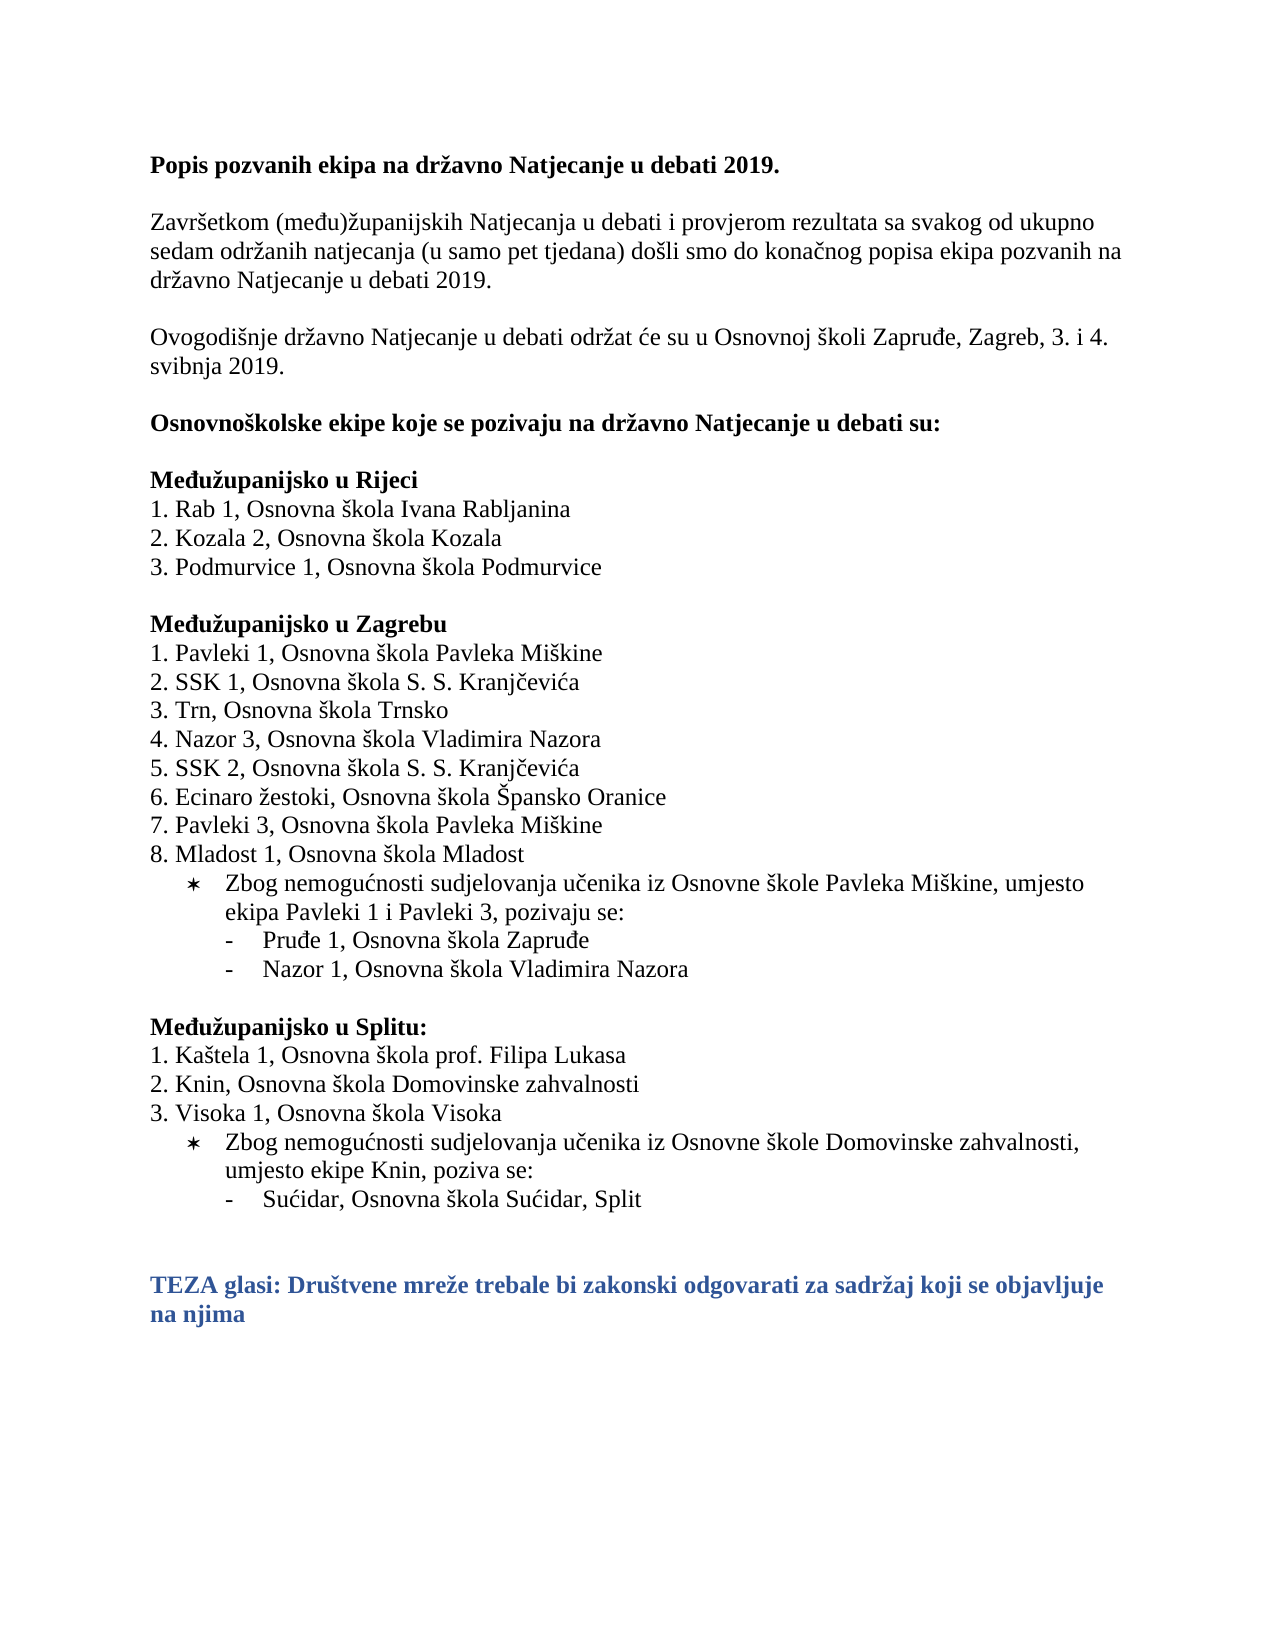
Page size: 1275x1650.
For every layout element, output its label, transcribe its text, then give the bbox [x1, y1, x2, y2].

text 1. Pavleki 1, Osnovna škola Pavleka Miškine [150, 638, 1125, 667]
text 2. SSK 1, Osnovna škola S. S. Kranjčevića [150, 667, 1125, 696]
list Zbog nemogućnosti sudjelovanja učenika iz Osnovne škole Pavleka Miškine, umjesto ekipa Pavleki 1 i Pavleki 3, pozivaju se: [187, 868, 1125, 926]
list Zbog nemogućnosti sudjelovanja učenika iz Osnovne škole Domovinske zahvalnosti, umjesto ekipe Knin, poziva se: [187, 1127, 1125, 1184]
text 3. Visoka 1, Osnovna škola Visoka [150, 1098, 1125, 1127]
text TEZA glasi: Društvene mreže trebale bi zakonski odgovarati za sadržaj koji se objavljuje na njima [150, 1271, 1125, 1328]
text Završetkom (među)županijskih Natjecanja u debati i provjerom rezultata sa svakog od ukupno sedam održanih natjecanja (u samo pet tjedana) došli smo do konačnog popisa ekipa pozvanih na državno Natjecanje u debati 2019. [150, 207, 1125, 294]
text 1. Rab 1, Osnovna škola Ivana Rabljanina [150, 494, 1125, 523]
text 8. Mladost 1, Osnovna škola Mladost [150, 839, 1125, 868]
list Nazor 1, Osnovna škola Vladimira Nazora [225, 954, 1125, 983]
text 3. Podmurvice 1, Osnovna škola Podmurvice [150, 552, 1125, 581]
text 3. Trn, Osnovna škola Trnsko [150, 696, 1125, 724]
text 6. Ecinaro žestoki, Osnovna škola Špansko Oranice [150, 782, 1125, 811]
text Međužupanijsko u Splitu: [150, 1012, 1125, 1041]
text 1. Kaštela 1, Osnovna škola prof. Filipa Lukasa [150, 1041, 1125, 1069]
text Popis pozvanih ekipa na državno Natjecanje u debati 2019. [150, 150, 1125, 179]
text 2. Kozala 2, Osnovna škola Kozala [150, 523, 1125, 552]
text 2. Knin, Osnovna škola Domovinske zahvalnosti [150, 1069, 1125, 1098]
text Međužupanijsko u Rijeci [150, 466, 1125, 494]
list Sućidar, Osnovna škola Sućidar, Split [225, 1184, 1125, 1213]
text Međužupanijsko u Zagrebu [150, 609, 1125, 638]
text Osnovnoškolske ekipe koje se pozivaju na državno Natjecanje u debati su: [150, 408, 1125, 437]
text 7. Pavleki 3, Osnovna škola Pavleka Miškine [150, 811, 1125, 839]
list Pruđe 1, Osnovna škola Zapruđe [225, 926, 1125, 954]
text 5. SSK 2, Osnovna škola S. S. Kranjčevića [150, 753, 1125, 782]
text Ovogodišnje državno Natjecanje u debati održat će su u Osnovnoj školi Zapruđe, Zagreb, 3. i 4. svibnja 2019. [150, 322, 1125, 380]
text 4. Nazor 3, Osnovna škola Vladimira Nazora [150, 724, 1125, 753]
